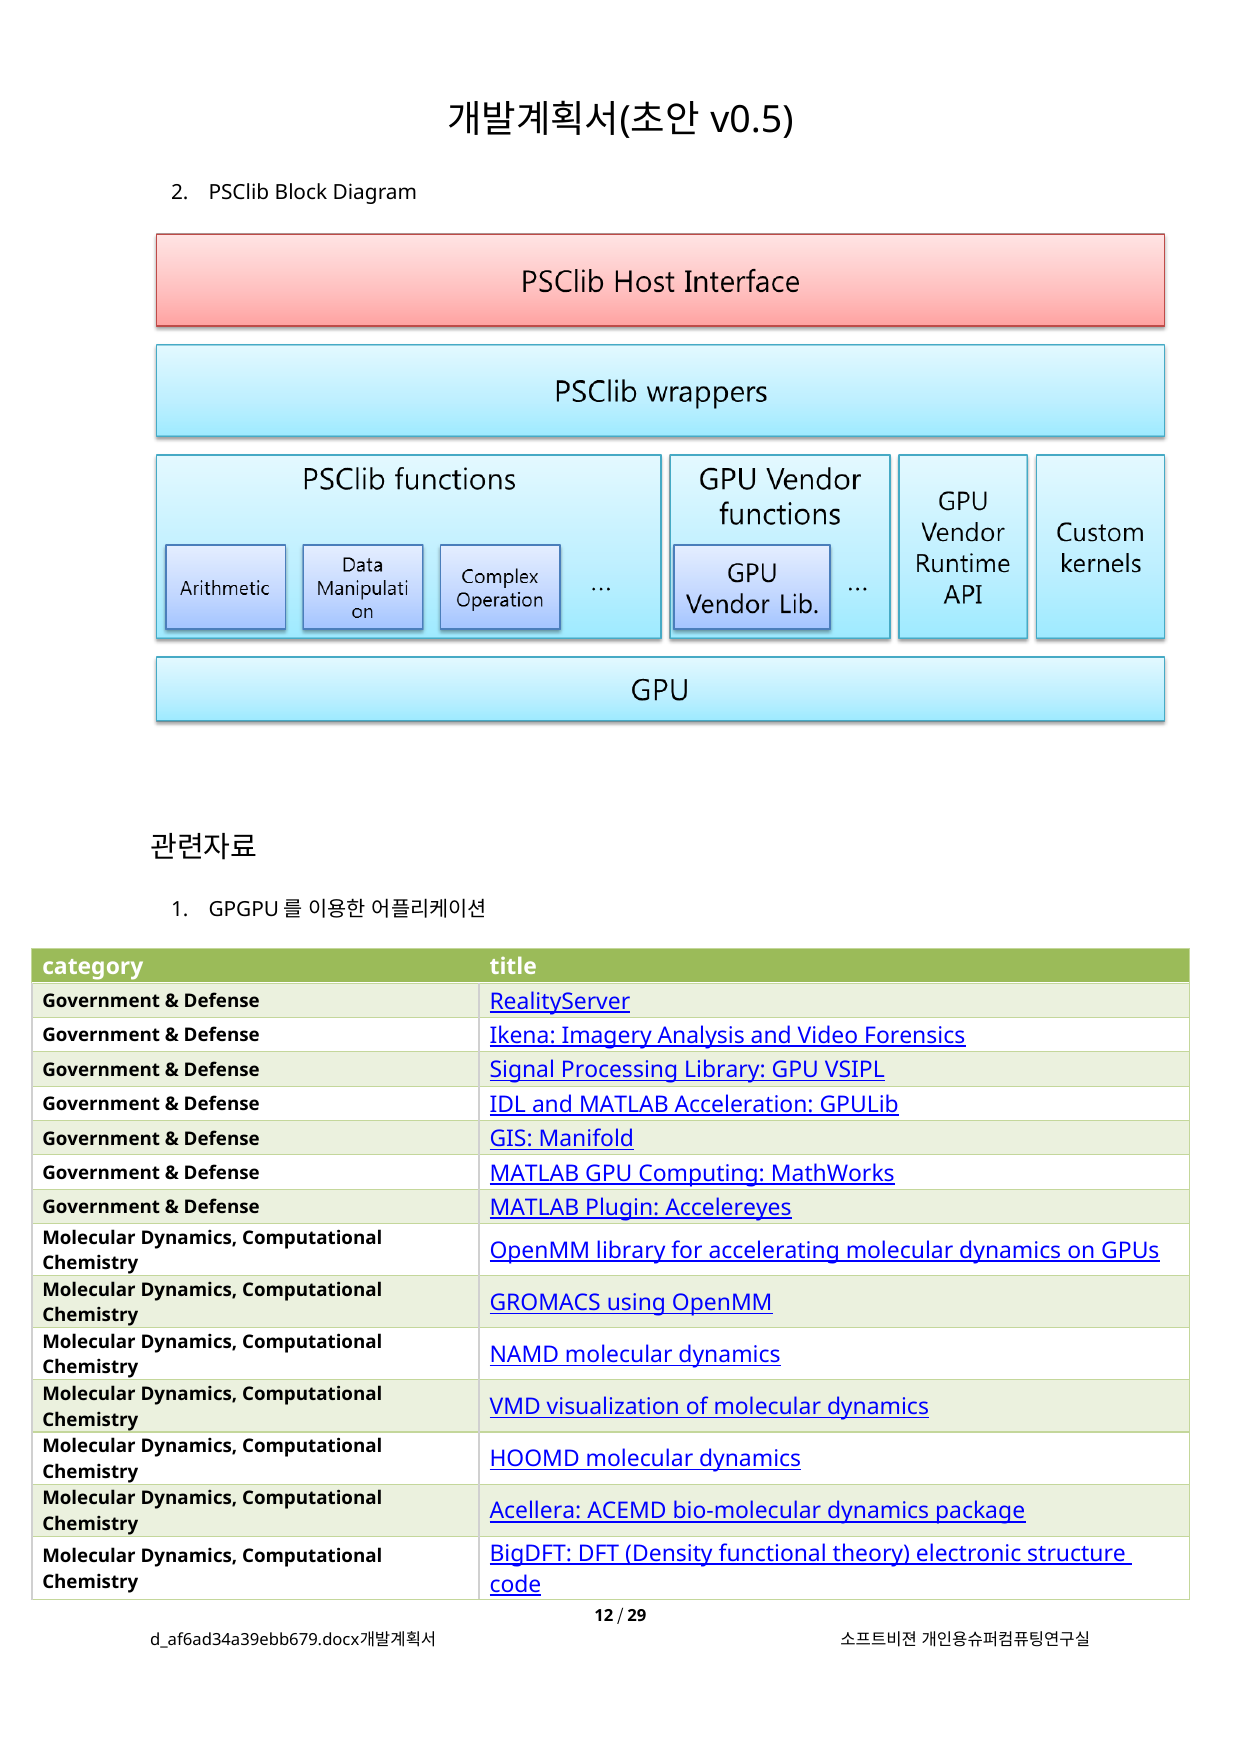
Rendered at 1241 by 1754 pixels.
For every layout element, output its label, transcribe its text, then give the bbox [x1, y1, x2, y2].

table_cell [33, 1485, 478, 1536]
table_cell Molecular Dynamics, Computational Chemistry [33, 1380, 478, 1431]
table_cell MATLAB GPU Computing: MathWorks [480, 1155, 1189, 1189]
table_cell Government & Defense [33, 1087, 478, 1120]
table_cell Ikena: Imagery Analysis and Video Forensics [480, 1018, 1189, 1051]
table_header title [479, 949, 1189, 982]
table_cell GROMACS using OpenMM [480, 1276, 1189, 1327]
table_cell IDL and MATLAB Acceleration: GPULib [480, 1087, 1189, 1120]
subtitle 관련자료 [150, 823, 1090, 865]
table_cell OpenMM library for accelerating molecular dynamics on GPUs [480, 1224, 1189, 1275]
subtitle GPGPU를 이용한 어플리케이션 [171, 892, 1090, 923]
table_cell Government & Defense [33, 1121, 478, 1154]
table_cell HOOMD molecular dynamics [480, 1433, 1189, 1483]
table_cell Molecular Dynamics, Computational Chemistry [33, 1433, 478, 1483]
table_cell Government & Defense [33, 1018, 478, 1051]
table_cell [33, 1537, 478, 1599]
table_cell GIS: Manifold [480, 1121, 1189, 1154]
subtitle PSClib Block Diagram [171, 177, 1090, 206]
table_cell Government & Defense [33, 1190, 478, 1223]
table_cell Molecular Dynamics, Computational Chemistry [33, 1276, 478, 1327]
table_cell Acellera: ACEMD bio-molecular dynamics package [480, 1485, 1189, 1536]
table_cell NAMD molecular dynamics [480, 1328, 1189, 1379]
table_cell Signal Processing Library: GPU VSIPL [480, 1052, 1189, 1086]
table_cell Molecular Dynamics, Computational Chemistry [33, 1328, 478, 1379]
picture [150, 230, 1175, 732]
table_cell BigDFT: DFT (Density functional theory) electronic structure code [480, 1537, 1189, 1599]
table_header category [32, 949, 479, 982]
table_cell MATLAB Plugin: Accelereyes [480, 1190, 1189, 1223]
table_cell RealityServer [480, 984, 1189, 1017]
table_cell Government & Defense [33, 1052, 478, 1086]
table_cell VMD visualization of molecular dynamics [480, 1380, 1189, 1431]
table_cell Molecular Dynamics, Computational Chemistry [33, 1224, 478, 1275]
table_cell Government & Defense [33, 984, 478, 1017]
table_cell Government & Defense [33, 1155, 478, 1189]
